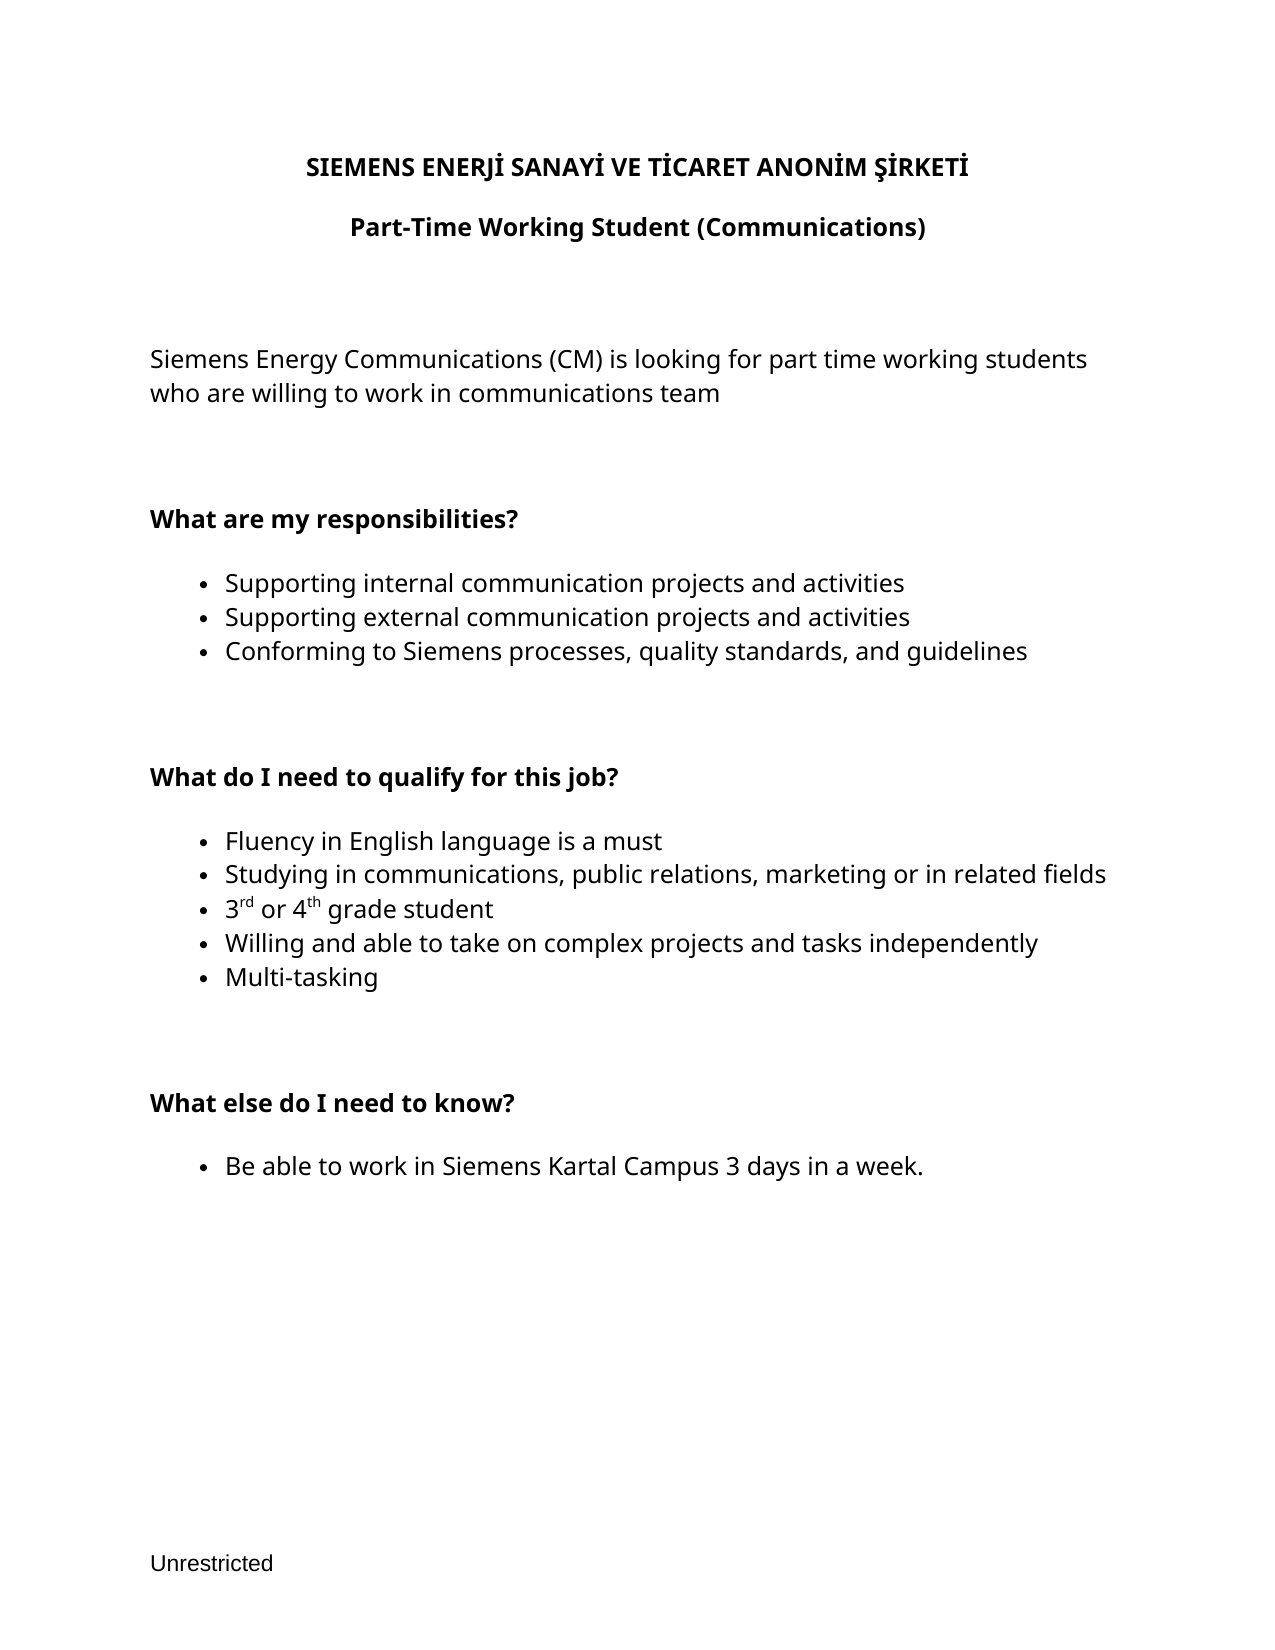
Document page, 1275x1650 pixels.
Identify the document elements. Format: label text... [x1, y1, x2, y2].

text SIEMENS ENERJİ SANAYİ VE TİCARET ANONİM ŞİRKETİ [150, 150, 1125, 184]
list 3rd or 4th grade student [200, 891, 1125, 925]
list Studying in communications, public relations, marketing or in related fields [200, 857, 1125, 891]
text What do I need to qualify for this job? [150, 760, 1125, 794]
list Be able to work in Siemens Kartal Campus 3 days in a week. [200, 1149, 1125, 1183]
text What are my responsibilities? [150, 502, 1125, 536]
text Part-Time Working Student (Communications) [150, 210, 1125, 244]
list Willing and able to take on complex projects and tasks independently [200, 925, 1125, 959]
list Conforming to Siemens processes, quality standards, and guidelines [200, 633, 1125, 667]
text What else do I need to know? [150, 1086, 1125, 1120]
text Siemens Energy Communications (CM) is looking for part time working students who are willing to work in communications team [150, 342, 1125, 410]
list Supporting internal communication projects and activities [200, 565, 1125, 599]
list Fluency in English language is a must [200, 823, 1125, 857]
list Multi-tasking [200, 959, 1125, 993]
list Supporting external communication projects and activities [200, 599, 1125, 633]
